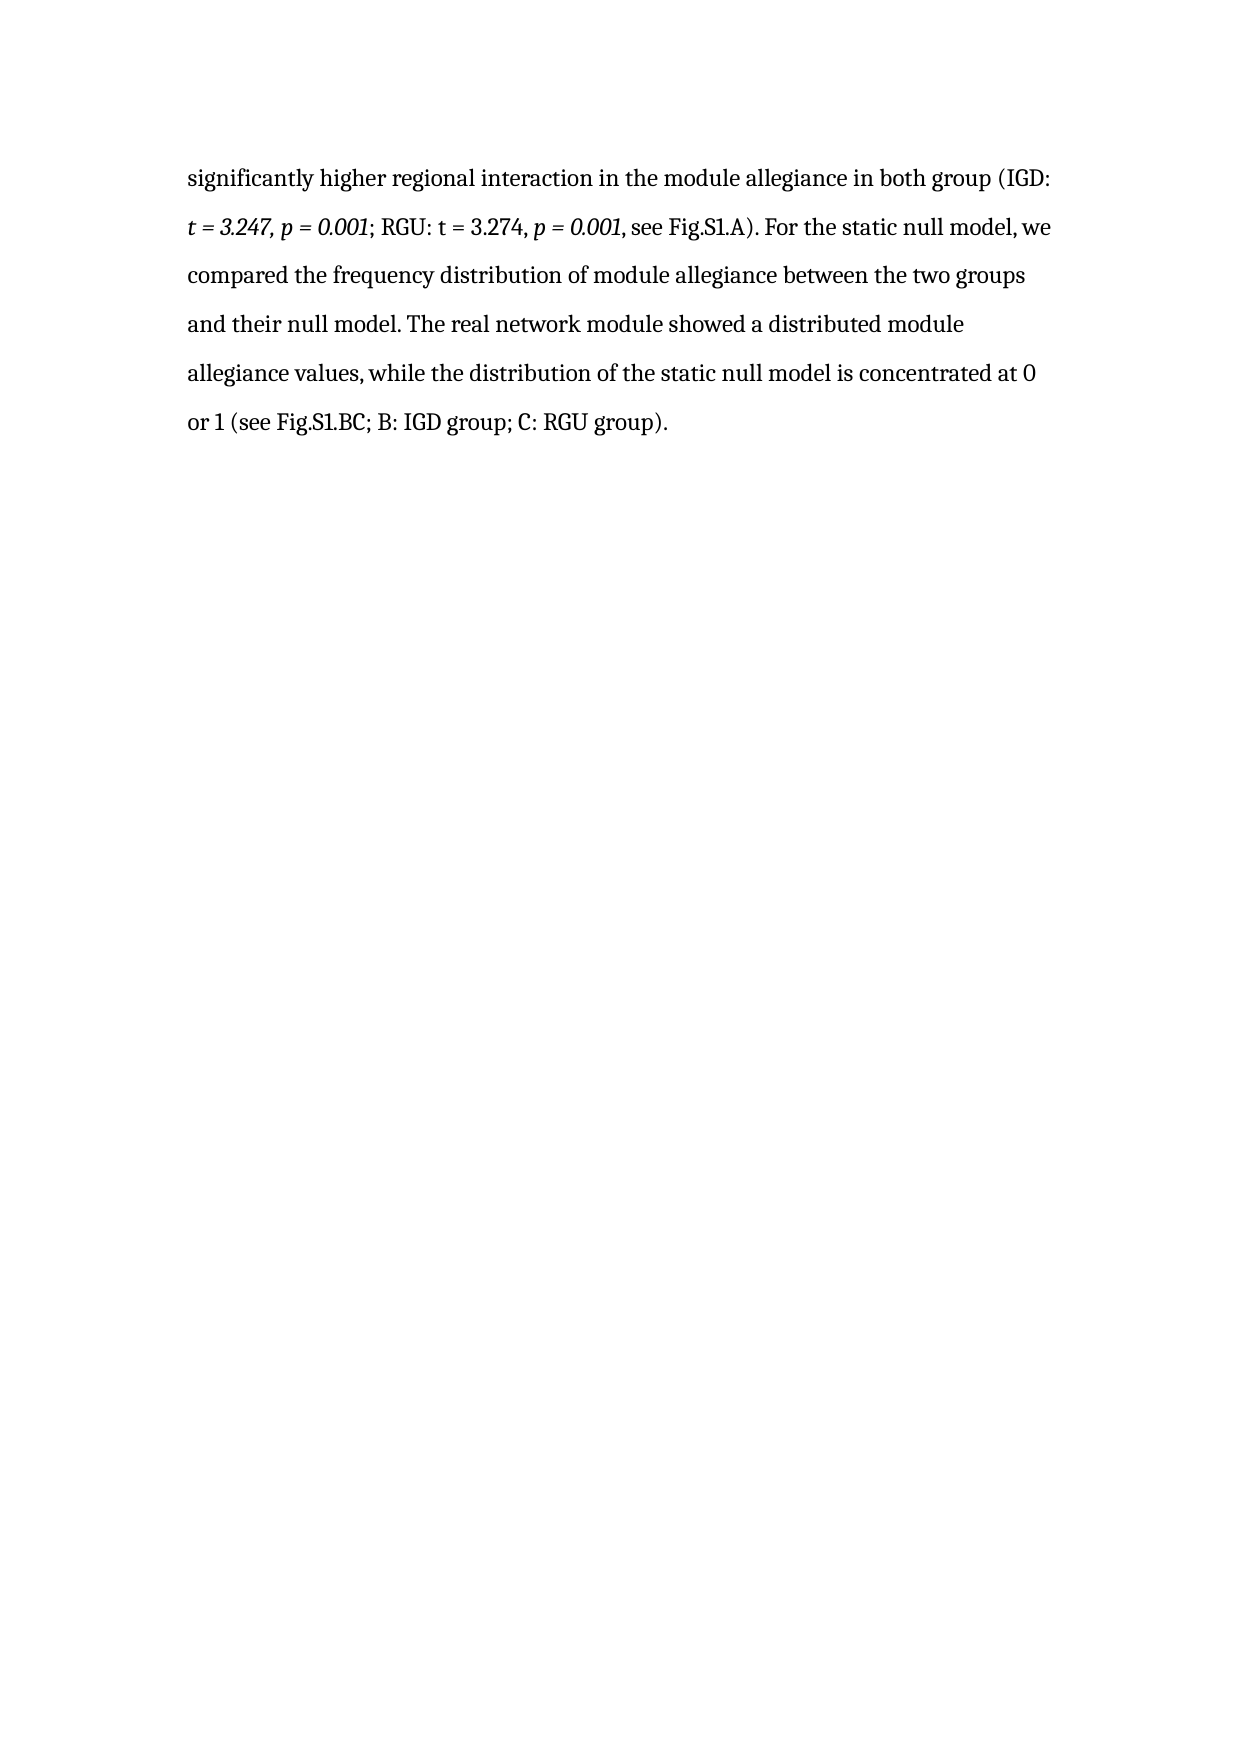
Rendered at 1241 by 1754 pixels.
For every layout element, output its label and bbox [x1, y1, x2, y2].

text [187, 162, 1053, 438]
